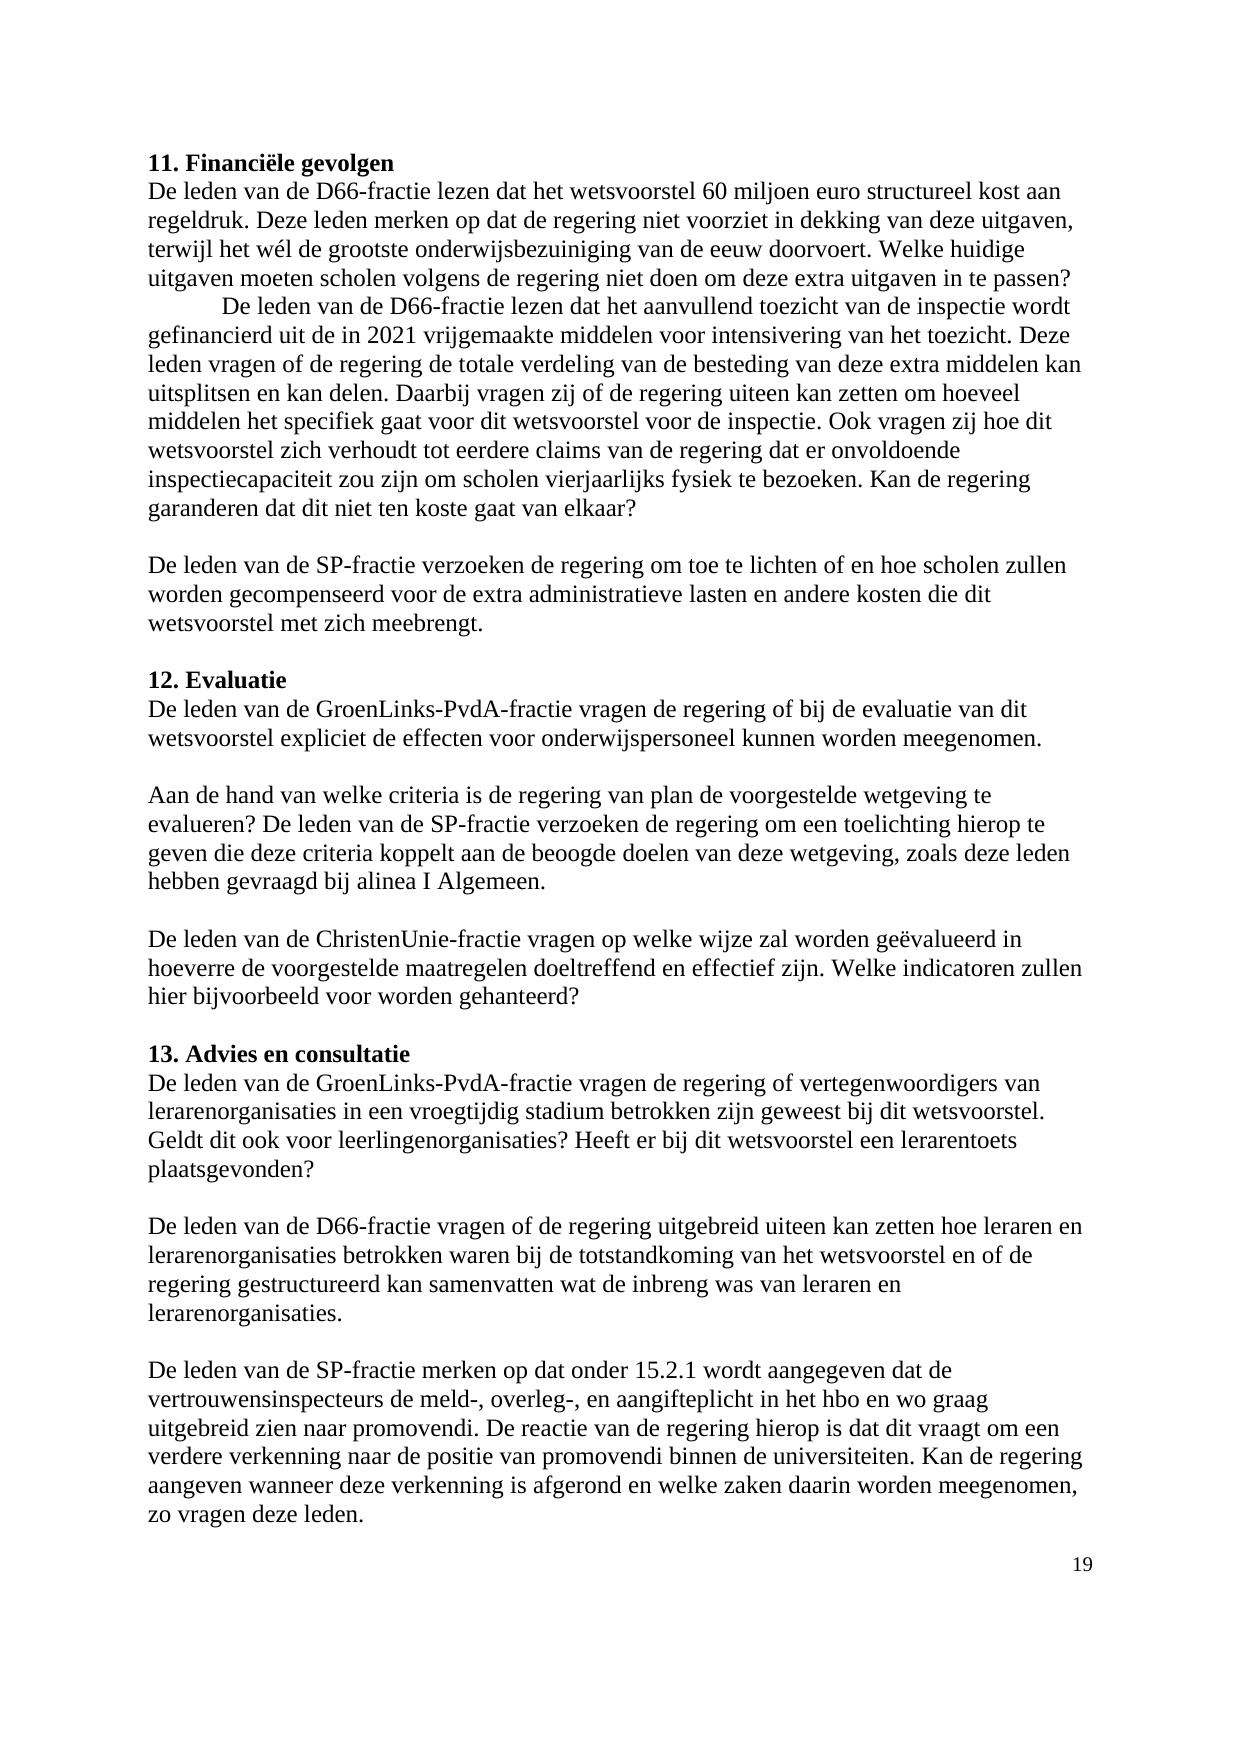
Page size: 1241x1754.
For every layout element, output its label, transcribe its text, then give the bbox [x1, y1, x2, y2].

text De leden van de D66-fractie lezen dat het aanvullend toezicht van de inspectie wordt gefinancierd uit de in 2021 vrijgemaakte middelen voor intensivering van het toezicht. Deze leden vragen of de regering de totale verdeling van de besteding van deze extra middelen kan uitsplitsen en kan delen. Daarbij vragen zij of de regering uiteen kan zetten om hoeveel middelen het specifiek gaat voor dit wetsvoorstel voor de inspectie. Ook vragen zij hoe dit wetsvoorstel zich verhoudt tot eerdere claims van de regering dat er onvoldoende inspectiecapaciteit zou zijn om scholen vierjaarlijks fysiek te bezoeken. Kan de regering garanderen dat dit niet ten koste gaat van elkaar? [148, 291, 1093, 521]
text De leden van de SP-fractie verzoeken de regering om toe te lichten of en hoe scholen zullen worden gecompenseerd voor de extra administratieve lasten en andere kosten die dit wetsvoorstel met zich meebrengt. [148, 550, 1093, 636]
text Aan de hand van welke criteria is de regering van plan de voorgestelde wetgeving te evalueren? De leden van de SP-fractie verzoeken de regering om een toelichting hierop te geven die deze criteria koppelt aan de beoogde doelen van deze wetgeving, zoals deze leden hebben gevraagd bij alinea I Algemeen. [148, 780, 1092, 895]
text 13. Advies en consultatie [148, 1039, 1092, 1068]
text De leden van de D66-fractie lezen dat het wetsvoorstel 60 miljoen euro structureel kost aan regeldruk. Deze leden merken op dat de regering niet voorziet in dekking van deze uitgaven, terwijl het wél de grootste onderwijsbezuiniging van de eeuw doorvoert. Welke huidige uitgaven moeten scholen volgens de regering niet doen om deze extra uitgaven in te passen? [148, 176, 1093, 291]
text De leden van de GroenLinks-PvdA-fractie vragen de regering of bij de evaluatie van dit wetsvoorstel expliciet de effecten voor onderwijspersoneel kunnen worden meegenomen. [148, 694, 1092, 751]
text 12. Evaluatie [148, 665, 1093, 694]
text De leden van de D66-fractie vragen of de regering uitgebreid uiteen kan zetten hoe leraren en lerarenorganisaties betrokken waren bij de totstandkoming van het wetsvoorstel en of de regering gestructureerd kan samenvatten wat de inbreng was van leraren en lerarenorganisaties. [148, 1211, 1093, 1326]
text 11. Financiële gevolgen [148, 148, 1093, 176]
text De leden van de ChristenUnie-fractie vragen op welke wijze zal worden geëvalueerd in hoeverre de voorgestelde maatregelen doeltreffend en effectief zijn. Welke indicatoren zullen hier bijvoorbeeld voor worden gehanteerd? [148, 924, 1093, 1010]
text De leden van de GroenLinks-PvdA-fractie vragen de regering of vertegenwoordigers van lerarenorganisaties in een vroegtijdig stadium betrokken zijn geweest bij dit wetsvoorstel. Geldt dit ook voor leerlingenorganisaties? Heeft er bij dit wetsvoorstel een lerarentoets plaatsgevonden? [148, 1068, 1092, 1183]
text De leden van de SP-fractie merken op dat onder 15.2.1 wordt aangegeven dat de vertrouwensinspecteurs de meld-, overleg-, en aangifteplicht in het hbo en wo graag uitgebreid zien naar promovendi. De reactie van de regering hierop is dat dit vraagt om een verdere verkenning naar de positie van promovendi binnen de universiteiten. Kan de regering aangeven wanneer deze verkenning is afgerond en welke zaken daarin worden meegenomen, zo vragen deze leden. [148, 1355, 1093, 1528]
